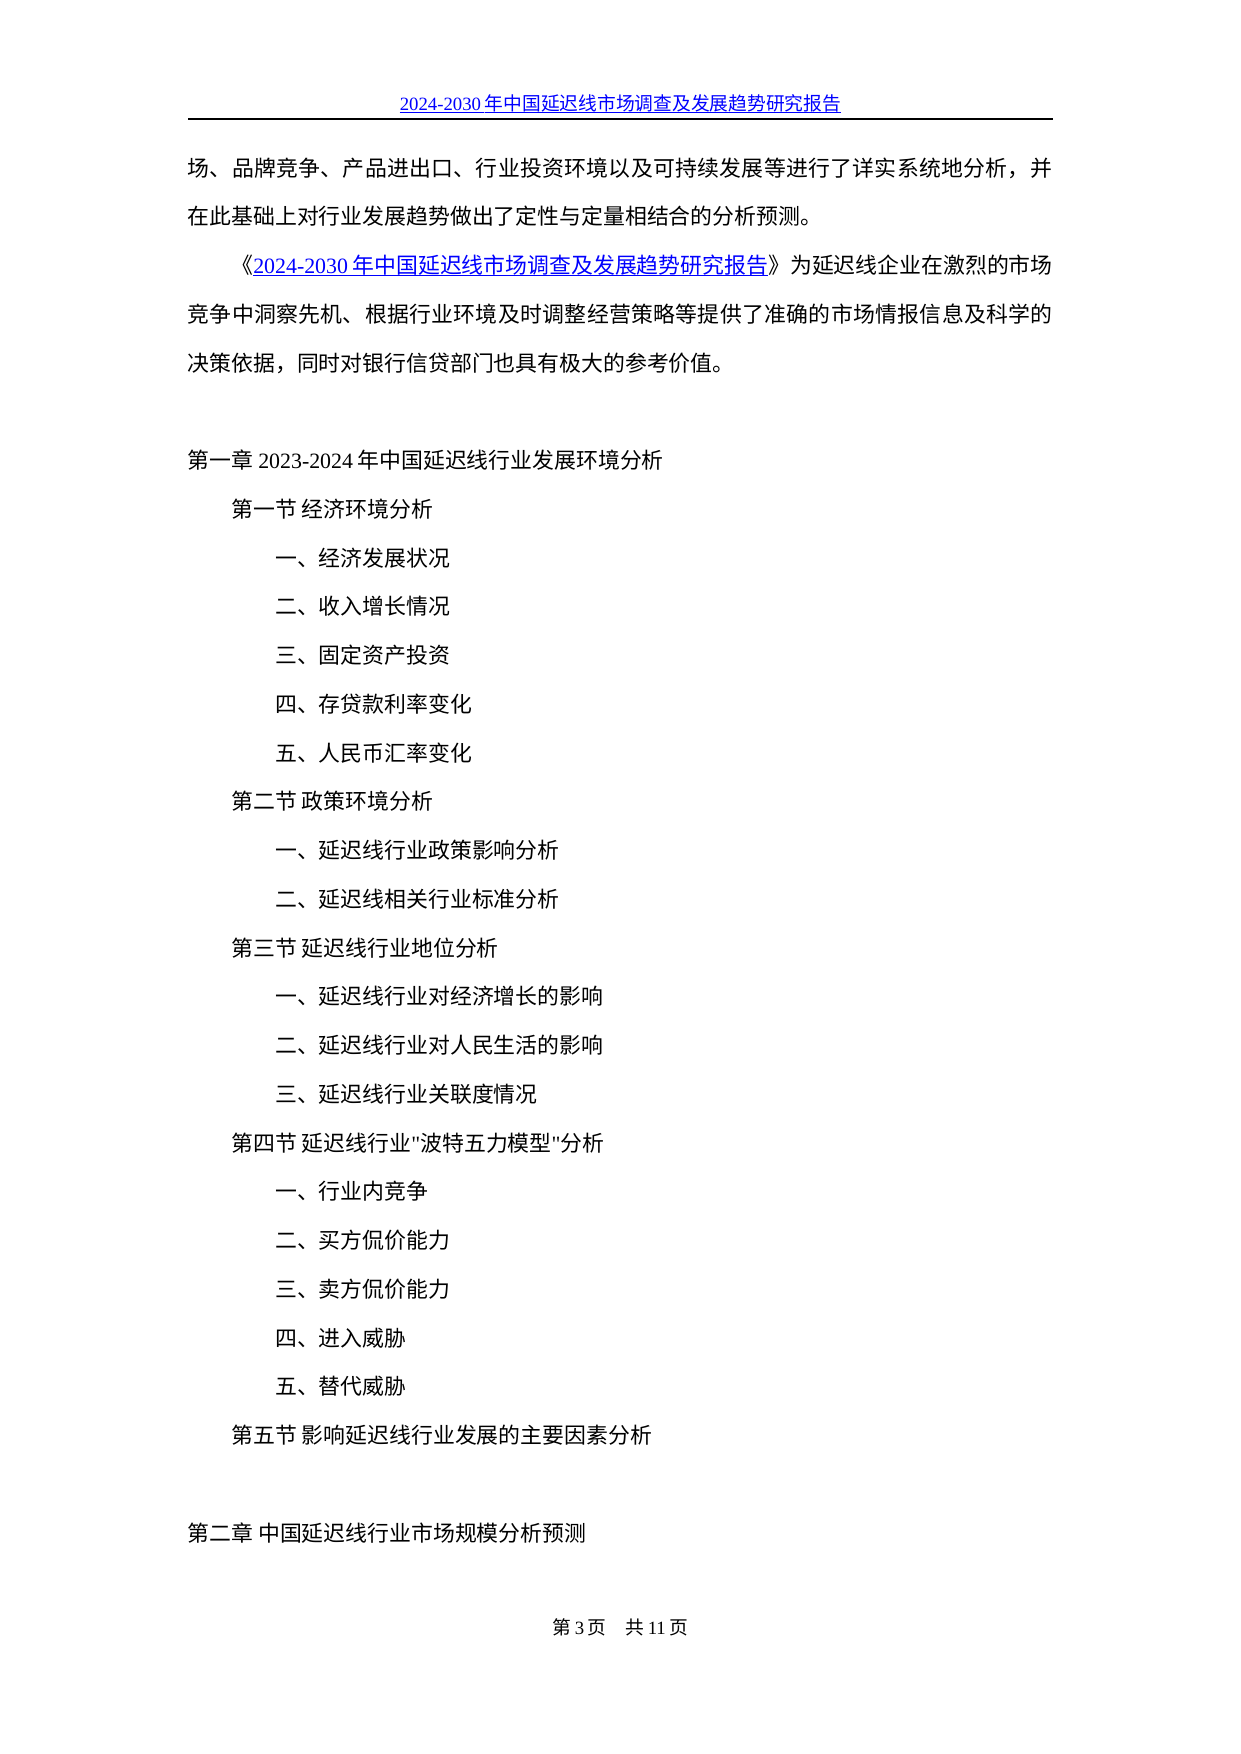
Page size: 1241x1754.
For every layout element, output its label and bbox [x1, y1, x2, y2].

text [187, 150, 1053, 1548]
